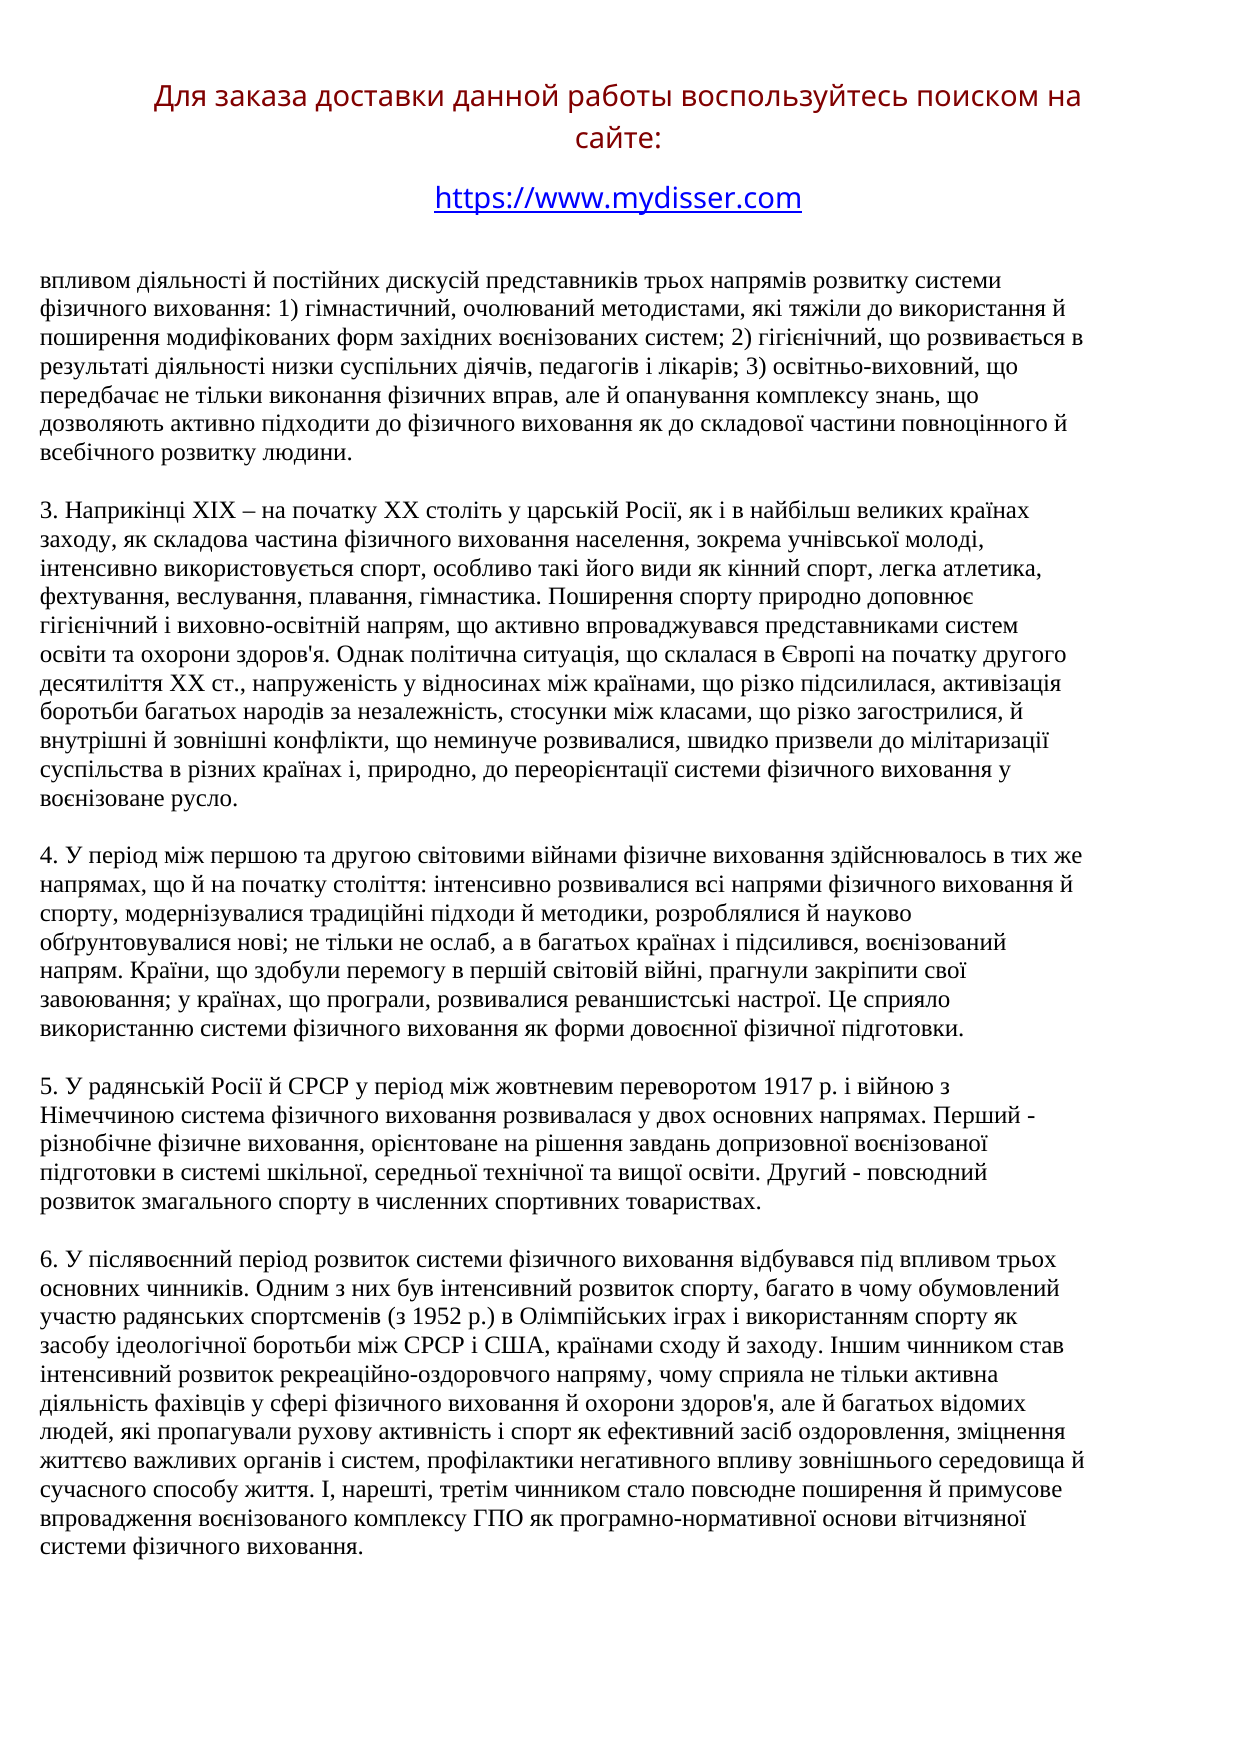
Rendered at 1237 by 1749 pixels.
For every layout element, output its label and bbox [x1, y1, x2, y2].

table_cell [40, 236, 1086, 1589]
